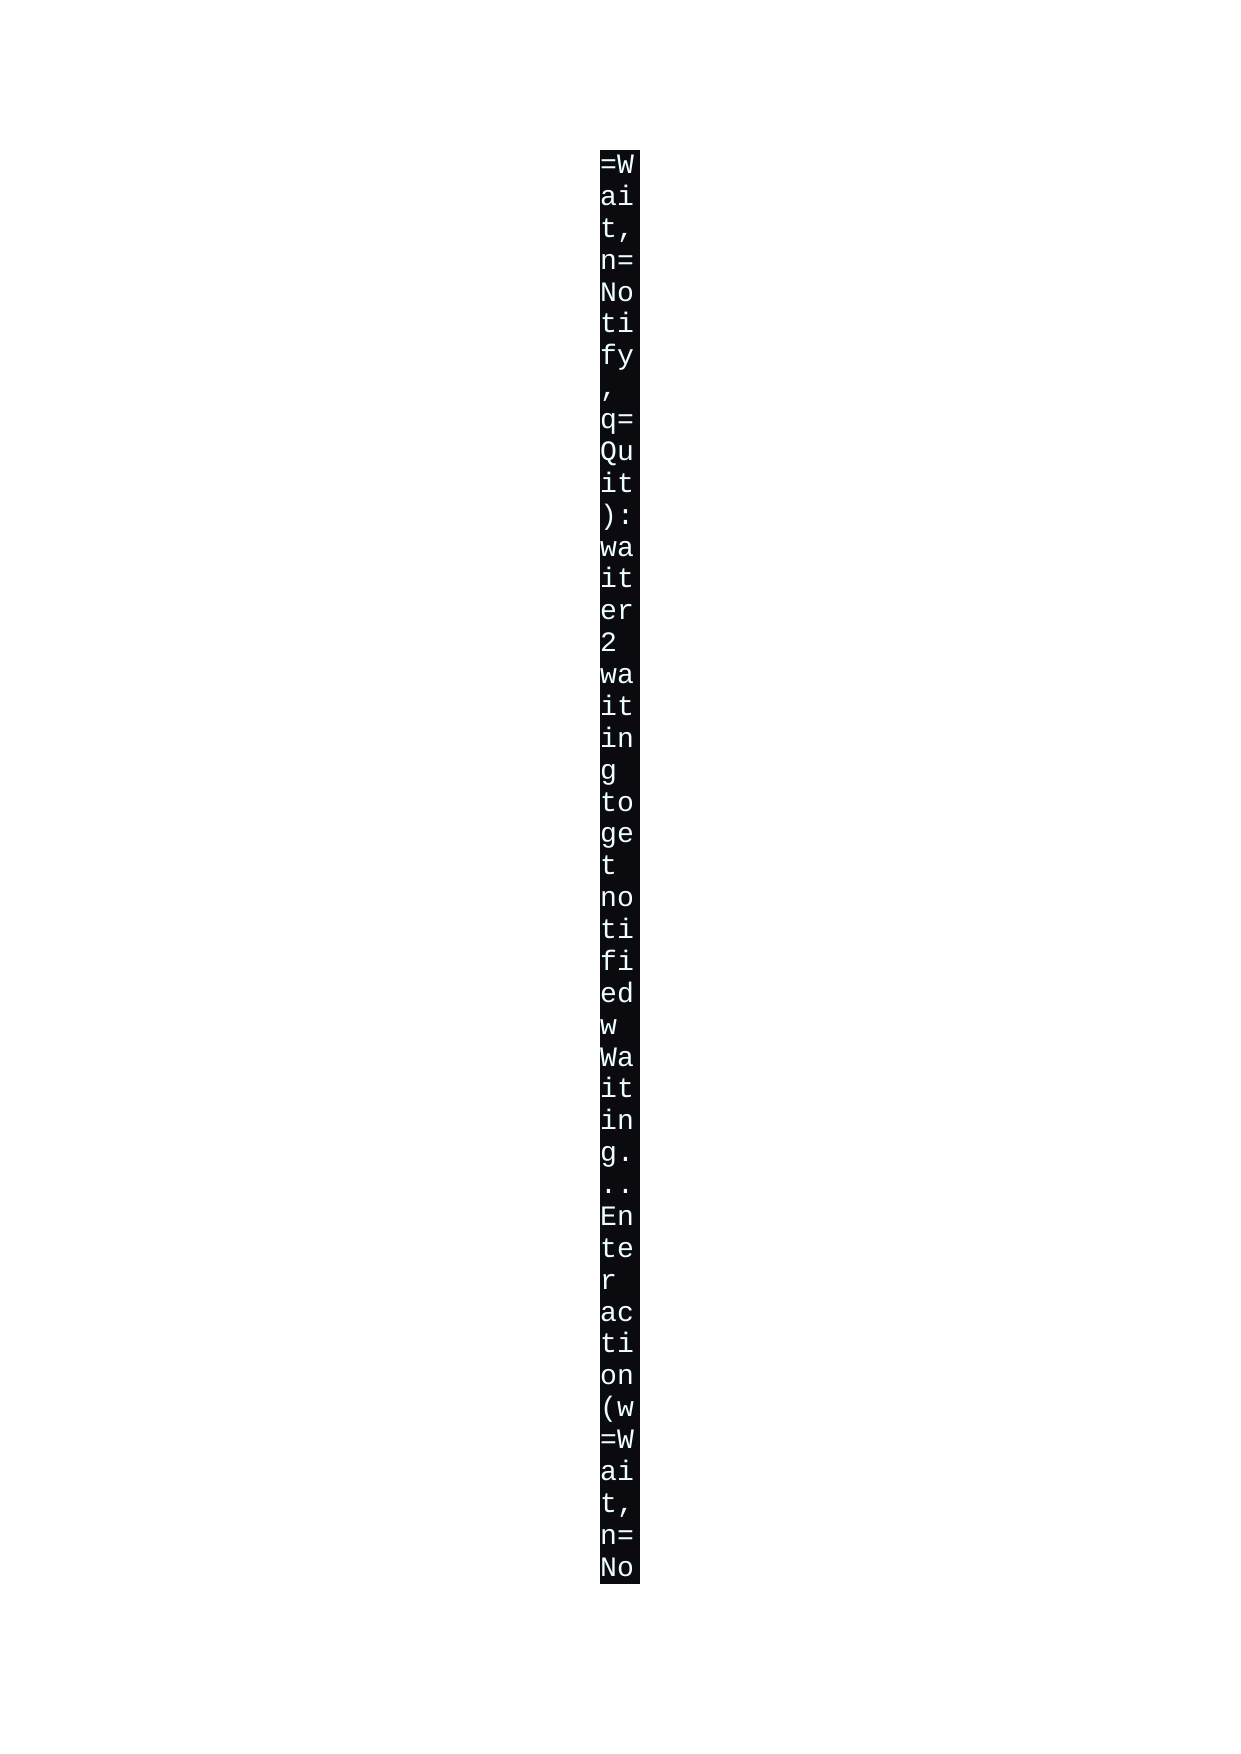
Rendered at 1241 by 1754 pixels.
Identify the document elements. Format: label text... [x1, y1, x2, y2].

text w [600, 1011, 640, 1042]
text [600, 1202, 640, 1584]
text waiter2 waiting to get notified [600, 532, 640, 1011]
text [600, 150, 640, 532]
text Waiting... [600, 1042, 640, 1202]
